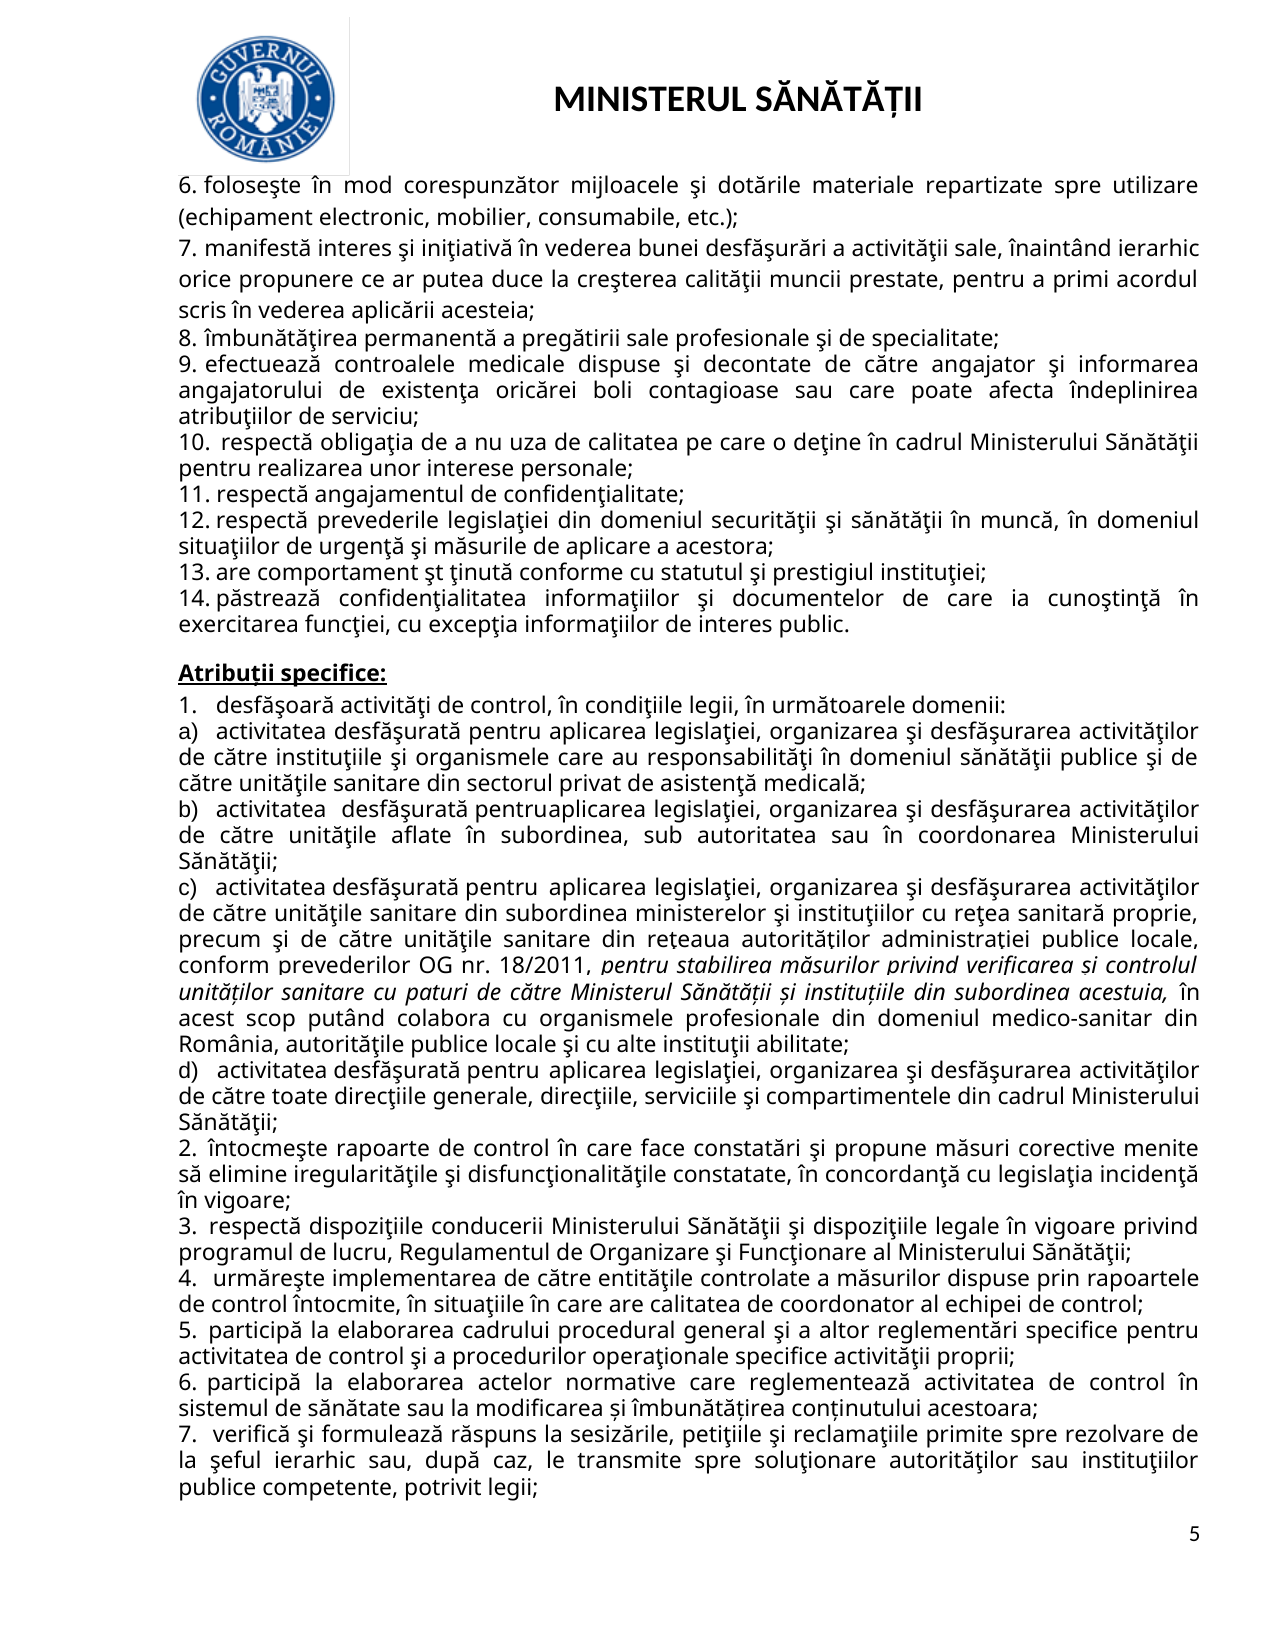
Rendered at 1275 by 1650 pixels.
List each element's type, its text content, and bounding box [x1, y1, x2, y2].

list efectuează controalele medicale dispuse şi decontate de către angajator şi informarea angajatorului de existenţa oricărei boli contagioase sau care poate afecta îndeplinirea atribuţiilor de serviciu; [178, 351, 1200, 429]
list participă la elaborarea actelor normative care reglementează activitatea de control în sistemul de sănătate sau la modificarea și îmbunătățirea conținutului acestoara; [178, 1370, 1200, 1422]
list activitatea desfăşurată pentru aplicarea legislaţiei, organizarea şi desfăşurarea activităţilor de către unităţile aflate în subordinea, sub autoritatea sau în coordonarea Ministerului Sănătăţii; [178, 797, 1200, 875]
list activitatea desfăşurată pentru aplicarea legislaţiei, organizarea şi desfăşurarea activităţilor de către unităţile sanitare din subordinea ministerelor şi instituţiilor cu reţea sanitară proprie, precum şi de către unităţile sanitare din reţeaua autorităţilor administraţiei publice locale, conform prevederilor OG nr. 18/2011, pentru stabilirea măsurilor privind verificarea şi controlul unităţilor sanitare cu paturi de către Ministerul Sănătăţii şi instituţiile din subordinea acestuia, în acest scop putând colabora cu organismele profesionale din domeniul medico-sanitar din România, autorităţile publice locale şi cu alte instituţii abilitate; [178, 875, 1200, 1057]
list respectă obligaţia de a nu uza de calitatea pe care o deţine în cadrul Ministerului Sănătăţii pentru realizarea unor interese personale; [178, 429, 1200, 482]
text Atribuții specifice: [178, 657, 1200, 688]
list verifică şi formulează răspuns la sesizările, petiţiile şi reclamaţiile primite spre rezolvare de la şeful ierarhic sau, după caz, le transmite spre soluţionare autorităţilor sau instituţiilor publice competente, potrivit legii; [178, 1422, 1200, 1501]
list desfăşoară activităţi de control, în condiţiile legii, în următoarele domenii: [178, 693, 1200, 719]
list respectă prevederile legislaţiei din domeniul securităţii şi sănătăţii în muncă, în domeniul situaţiilor de urgenţă şi măsurile de aplicare a acestora; [178, 508, 1200, 560]
list participă la elaborarea cadrului procedural general şi a altor reglementări specifice pentru activitatea de control şi a procedurilor operaţionale specifice activităţii proprii; [178, 1318, 1200, 1370]
list întocmeşte rapoarte de control în care face constatări şi propune măsuri corective menite să elimine iregularităţile şi disfuncţionalităţile constatate, în concordanţă cu legislaţia incidenţă în vigoare; [178, 1135, 1200, 1213]
picture [178, 17, 350, 169]
list are comportament şt ţinută conforme cu statutul şi prestigiul instituţiei; [178, 560, 1200, 586]
list respectă angajamentul de confidenţialitate; [178, 482, 1200, 508]
list foloseşte în mod corespunzător mijloacele şi dotările materiale repartizate spre utilizare (echipament electronic, mobilier, consumabile, etc.); [178, 169, 1200, 232]
list respectă dispoziţiile conducerii Ministerului Sănătăţii şi dispoziţiile legale în vigoare privind programul de lucru, Regulamentul de Organizare şi Funcţionare al Ministerului Sănătăţii; [178, 1213, 1200, 1266]
list păstrează confidenţialitatea informaţiilor şi documentelor de care ia cunoştinţă în exercitarea funcţiei, cu excepţia informaţiilor de interes public. [178, 586, 1200, 638]
list manifestă interes şi iniţiativă în vederea bunei desfăşurări a activităţii sale, înaintând ierarhic orice propunere ce ar putea duce la creşterea calităţii muncii prestate, pentru a primi acordul scris în vederea aplicării acesteia; [178, 232, 1200, 325]
list activitatea desfăşurată pentru aplicarea legislaţiei, organizarea şi desfăşurarea activităţilor de către instituţiile şi organismele care au responsabilităţi în domeniul sănătăţii publice şi de către unităţile sanitare din sectorul privat de asistenţă medicală; [178, 719, 1200, 797]
list îmbunătăţirea permanentă a pregătirii sale profesionale şi de specialitate; [178, 325, 1200, 351]
list urmăreşte implementarea de către entităţile controlate a măsurilor dispuse prin rapoartele de control întocmite, în situaţiile în care are calitatea de coordonator al echipei de control; [178, 1266, 1200, 1318]
list activitatea desfăşurată pentru aplicarea legislaţiei, organizarea şi desfăşurarea activităţilor de către toate direcţiile generale, direcţiile, serviciile şi compartimentele din cadrul Ministerului Sănătăţii; [178, 1057, 1200, 1135]
